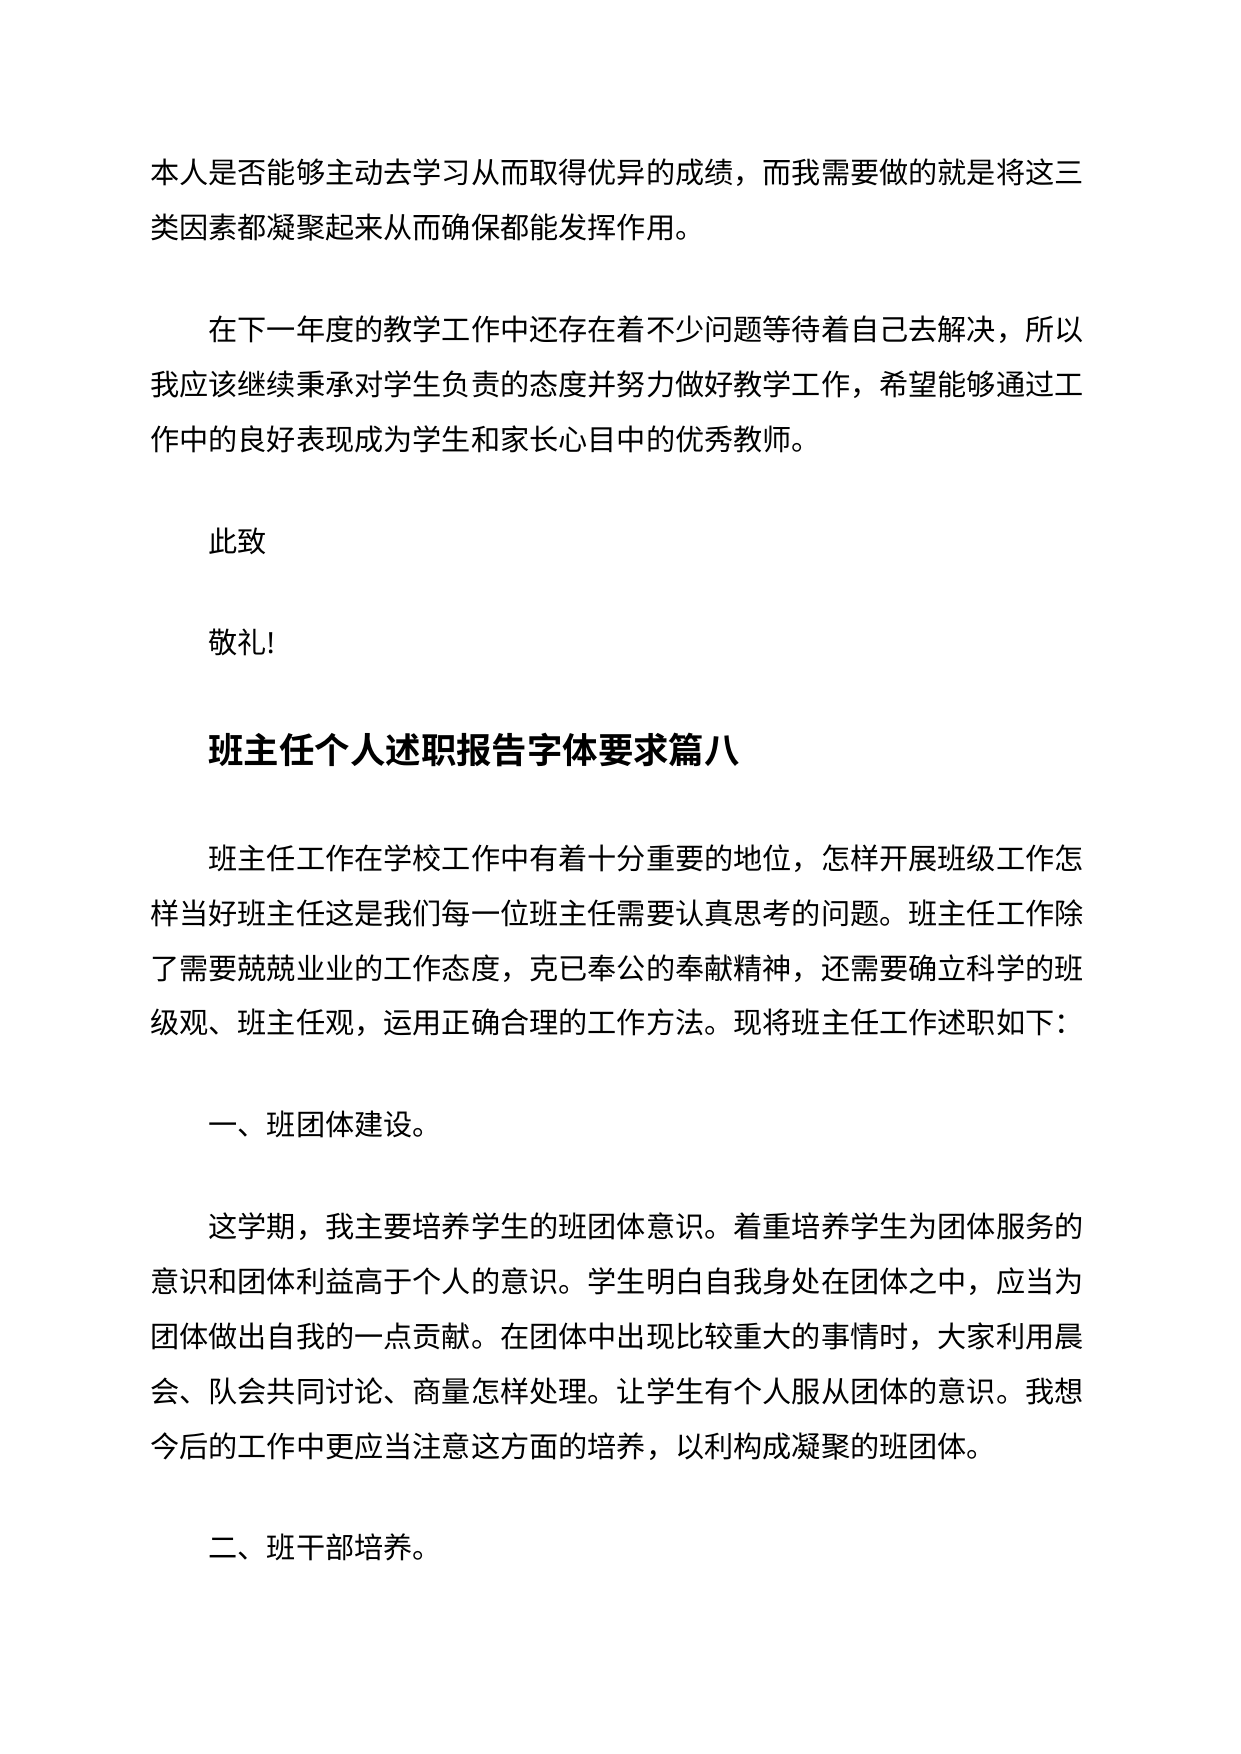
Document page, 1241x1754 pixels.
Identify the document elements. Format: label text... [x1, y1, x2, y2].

text 敬礼! [150, 620, 1090, 662]
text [150, 150, 1090, 247]
text 班主任个人述职报告字体要求篇八 [150, 722, 1090, 773]
text 二、班干部培养。 [150, 1525, 1090, 1567]
text 班主任工作在学校工作中有着十分重要的地位，怎样开展班级工作怎样当好班主任这是我们每一位班主任需要认真思考的问题。班主任工作除了需要兢兢业业的工作态度，克已奉公的奉献精神，还需要确立科学的班级观、班主任观，运用正确合理的工作方法。现将班主任工作述职如下： [150, 835, 1090, 1042]
text 在下一年度的教学工作中还存在着不少问题等待着自己去解决，所以我应该继续秉承对学生负责的态度并努力做好教学工作，希望能够通过工作中的良好表现成为学生和家长心目中的优秀教师。 [150, 307, 1090, 459]
text 一、班团体建设。 [150, 1102, 1090, 1144]
text 此致 [150, 518, 1090, 561]
text 这学期，我主要培养学生的班团体意识。着重培养学生为团体服务的意识和团体利益高于个人的意识。学生明白自我身处在团体之中，应当为团体做出自我的一点贡献。在团体中出现比较重大的事情时，大家利用晨会、队会共同讨论、商量怎样处理。让学生有个人服从团体的意识。我想今后的工作中更应当注意这方面的培养，以利构成凝聚的班团体。 [150, 1204, 1090, 1466]
